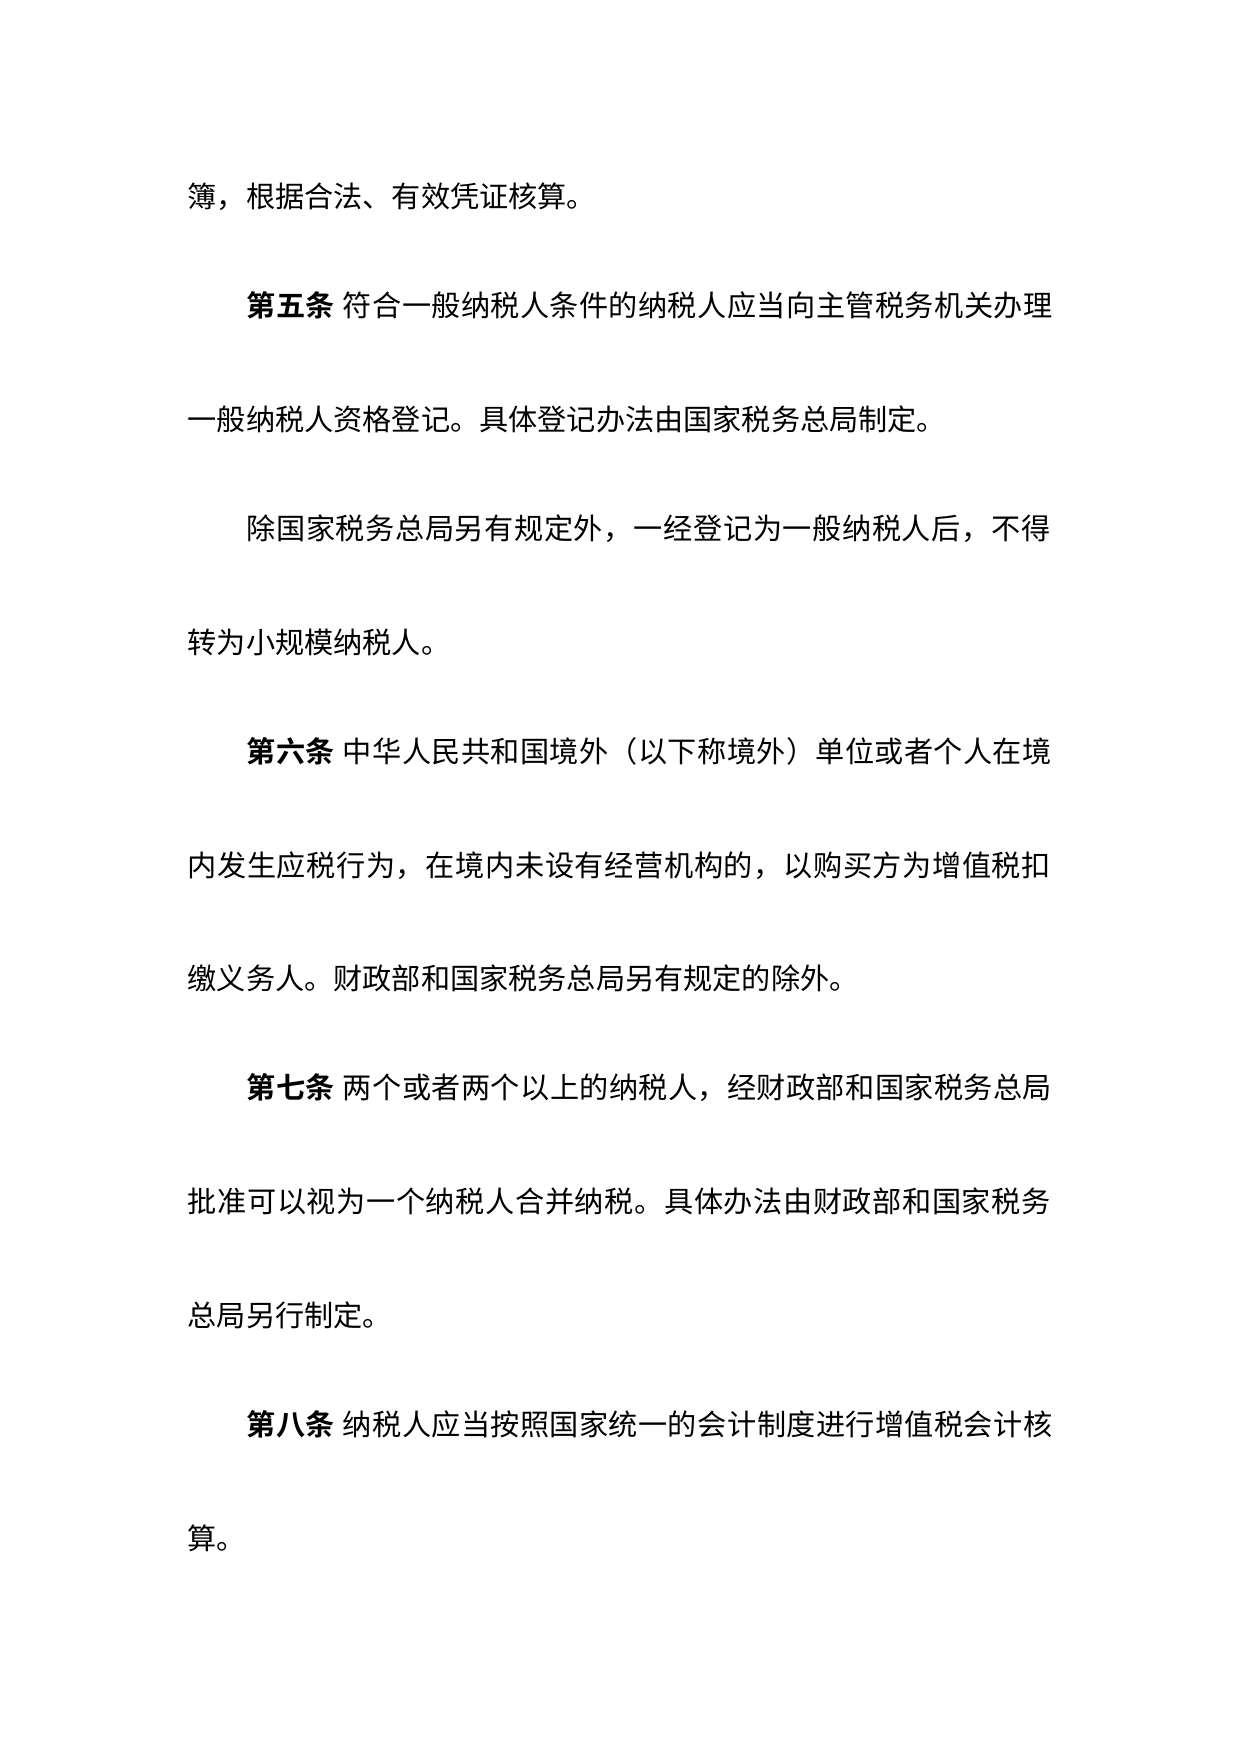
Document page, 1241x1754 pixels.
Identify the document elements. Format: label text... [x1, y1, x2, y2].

text 第七条 两个或者两个以上的纳税人，经财政部和国家税务总局批准可以视为一个纳税人合并纳税。具体办法由财政部和国家税务总局另行制定。 [187, 1054, 1053, 1346]
text 第五条 符合一般纳税人条件的纳税人应当向主管税务机关办理一般纳税人资格登记。具体登记办法由国家税务总局制定。 [187, 271, 1053, 450]
text 除国家税务总局另有规定外，一经登记为一般纳税人后，不得转为小规模纳税人。 [187, 494, 1053, 673]
text 第六条 中华人民共和国境外（以下称境外）单位或者个人在境内发生应税行为，在境内未设有经营机构的，以购买方为增值税扣缴义务人。财政部和国家税务总局另有规定的除外。 [187, 717, 1053, 1009]
text 第八条 纳税人应当按照国家统一的会计制度进行增值税会计核算。 [187, 1390, 1053, 1569]
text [187, 162, 1053, 227]
